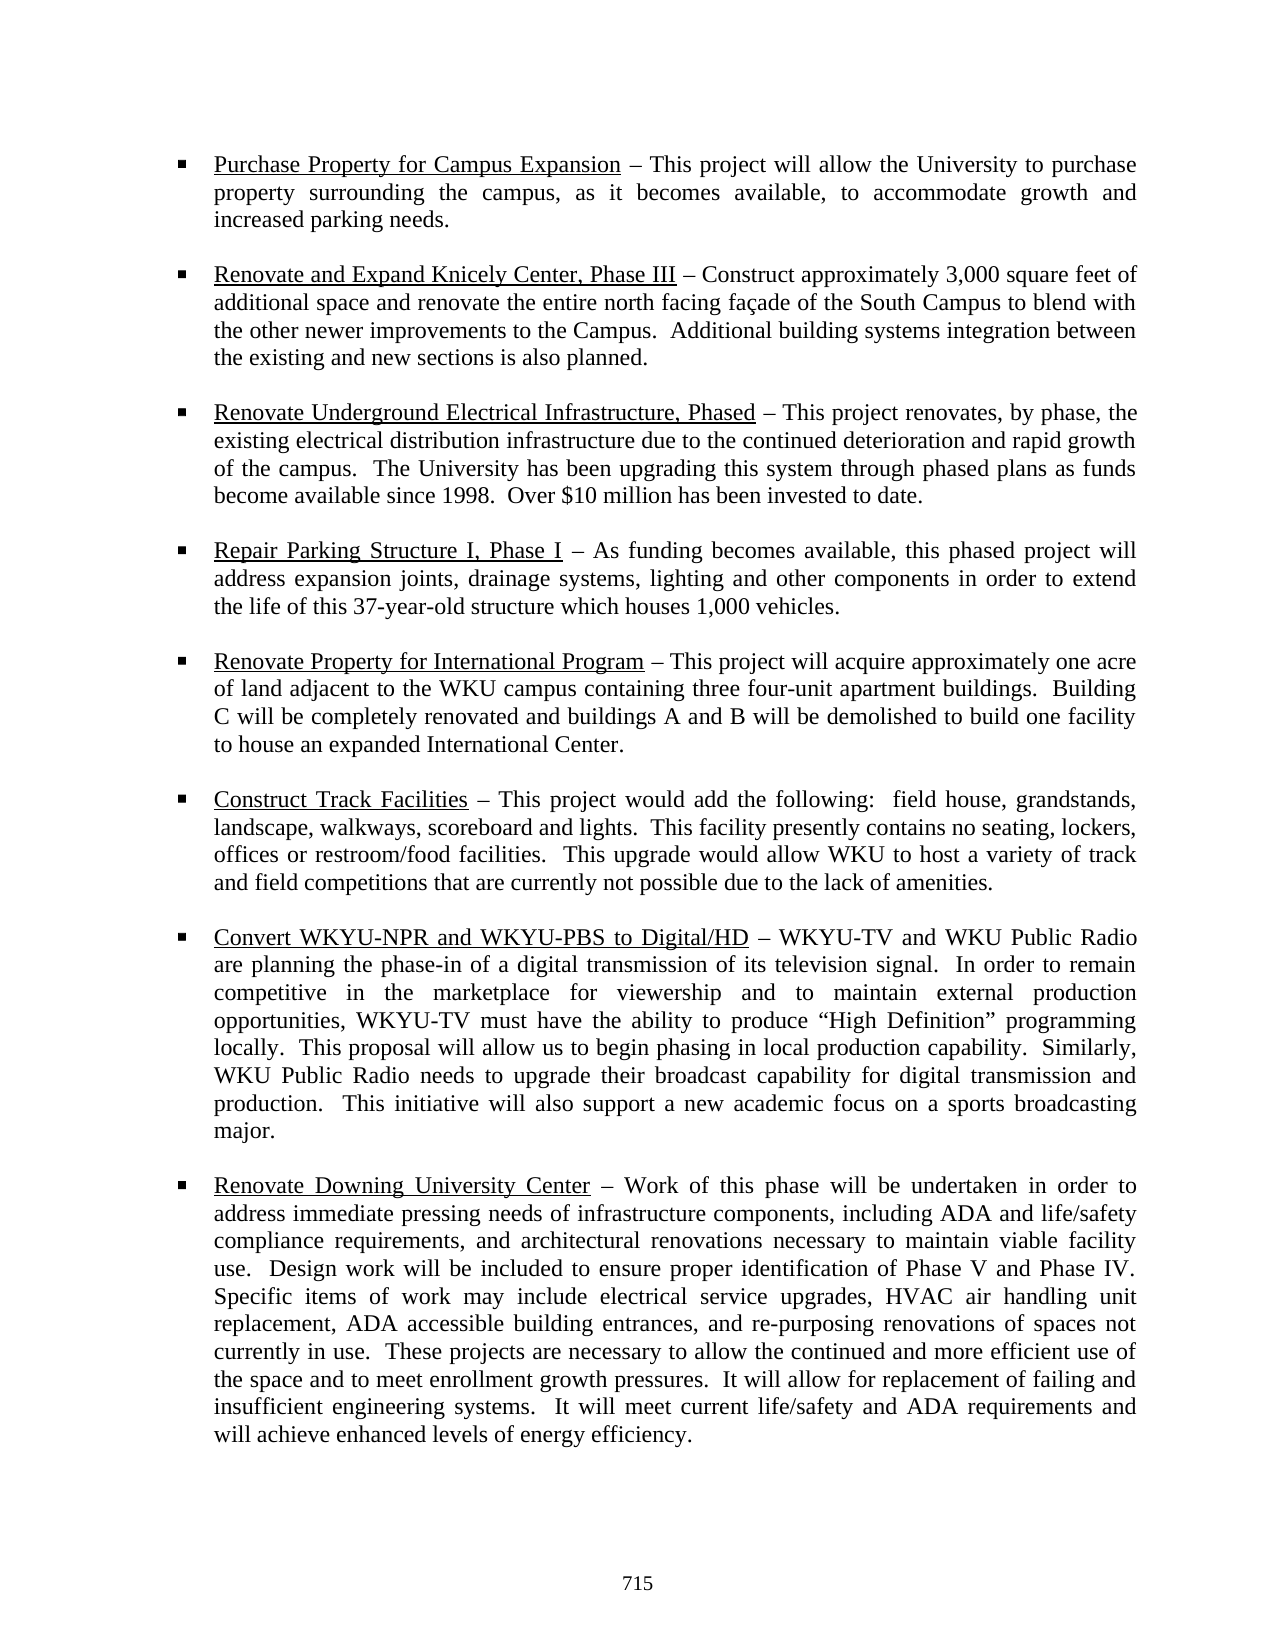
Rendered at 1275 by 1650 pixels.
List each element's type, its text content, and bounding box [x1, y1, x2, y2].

list Renovate Downing University Center – Work of this phase will be undertaken in order to address immediate pressing needs of infrastructure components, including ADA and life/safety compliance requirements, and architectural renovations necessary to maintain viable facility use. Design work will be included to ensure proper identification of Phase V and Phase IV. Specific items of work may include electrical service upgrades, HVAC air handling unit replacement, ADA accessible building entrances, and re-purposing renovations of spaces not currently in use. These projects are necessary to allow the continued and more efficient use of the space and to meet enrollment growth pressures. It will allow for replacement of failing and insufficient engineering systems. It will meet current life/safety and ADA requirements and will achieve enhanced levels of energy efficiency. [176, 1171, 1138, 1447]
list Repair Parking Structure I, Phase I – As funding becomes available, this phased project will address expansion joints, drainage systems, lighting and other components in order to extend the life of this 37-year-old structure which houses 1,000 vehicles. [176, 536, 1138, 619]
list Construct Track Facilities – This project would add the following: field house, grandstands, landscape, walkways, scoreboard and lights. This facility presently contains no seating, lockers, offices or restroom/food facilities. This upgrade would allow WKU to host a variety of track and field competitions that are currently not possible due to the lack of amenities. [176, 785, 1138, 895]
list Renovate and Expand Knicely Center, Phase III – Construct approximately 3,000 square feet of additional space and renovate the entire north facing façade of the South Campus to blend with the other newer improvements to the Campus. Additional building systems integration between the existing and new sections is also planned. [176, 260, 1138, 371]
list Convert WKYU-NPR and WKYU-PBS to Digital/HD – WKYU-TV and WKU Public Radio are planning the phase-in of a digital transmission of its television signal. In order to remain competitive in the marketplace for viewership and to maintain external production opportunities, WKYU-TV must have the ability to produce “High Definition” programming locally. This proposal will allow us to begin phasing in local production capability. Similarly, WKU Public Radio needs to upgrade their broadcast capability for digital transmission and production. This initiative will also support a new academic focus on a sports broadcasting major. [176, 923, 1138, 1144]
list Purchase Property for Campus Expansion – This project will allow the University to purchase property surrounding the campus, as it becomes available, to accommodate growth and increased parking needs. [176, 150, 1138, 233]
list Renovate Property for International Program – This project will acquire approximately one acre of land adjacent to the WKU campus containing three four-unit apartment buildings. Building C will be completely renovated and buildings A and B will be demolished to build one facility to house an expanded International Center. [176, 647, 1138, 757]
list Renovate Underground Electrical Infrastructure, Phased – This project renovates, by phase, the existing electrical distribution infrastructure due to the continued deterioration and rapid growth of the campus. The University has been upgrading this system through phased plans as funds become available since 1998. Over $10 million has been invested to date. [176, 398, 1138, 509]
